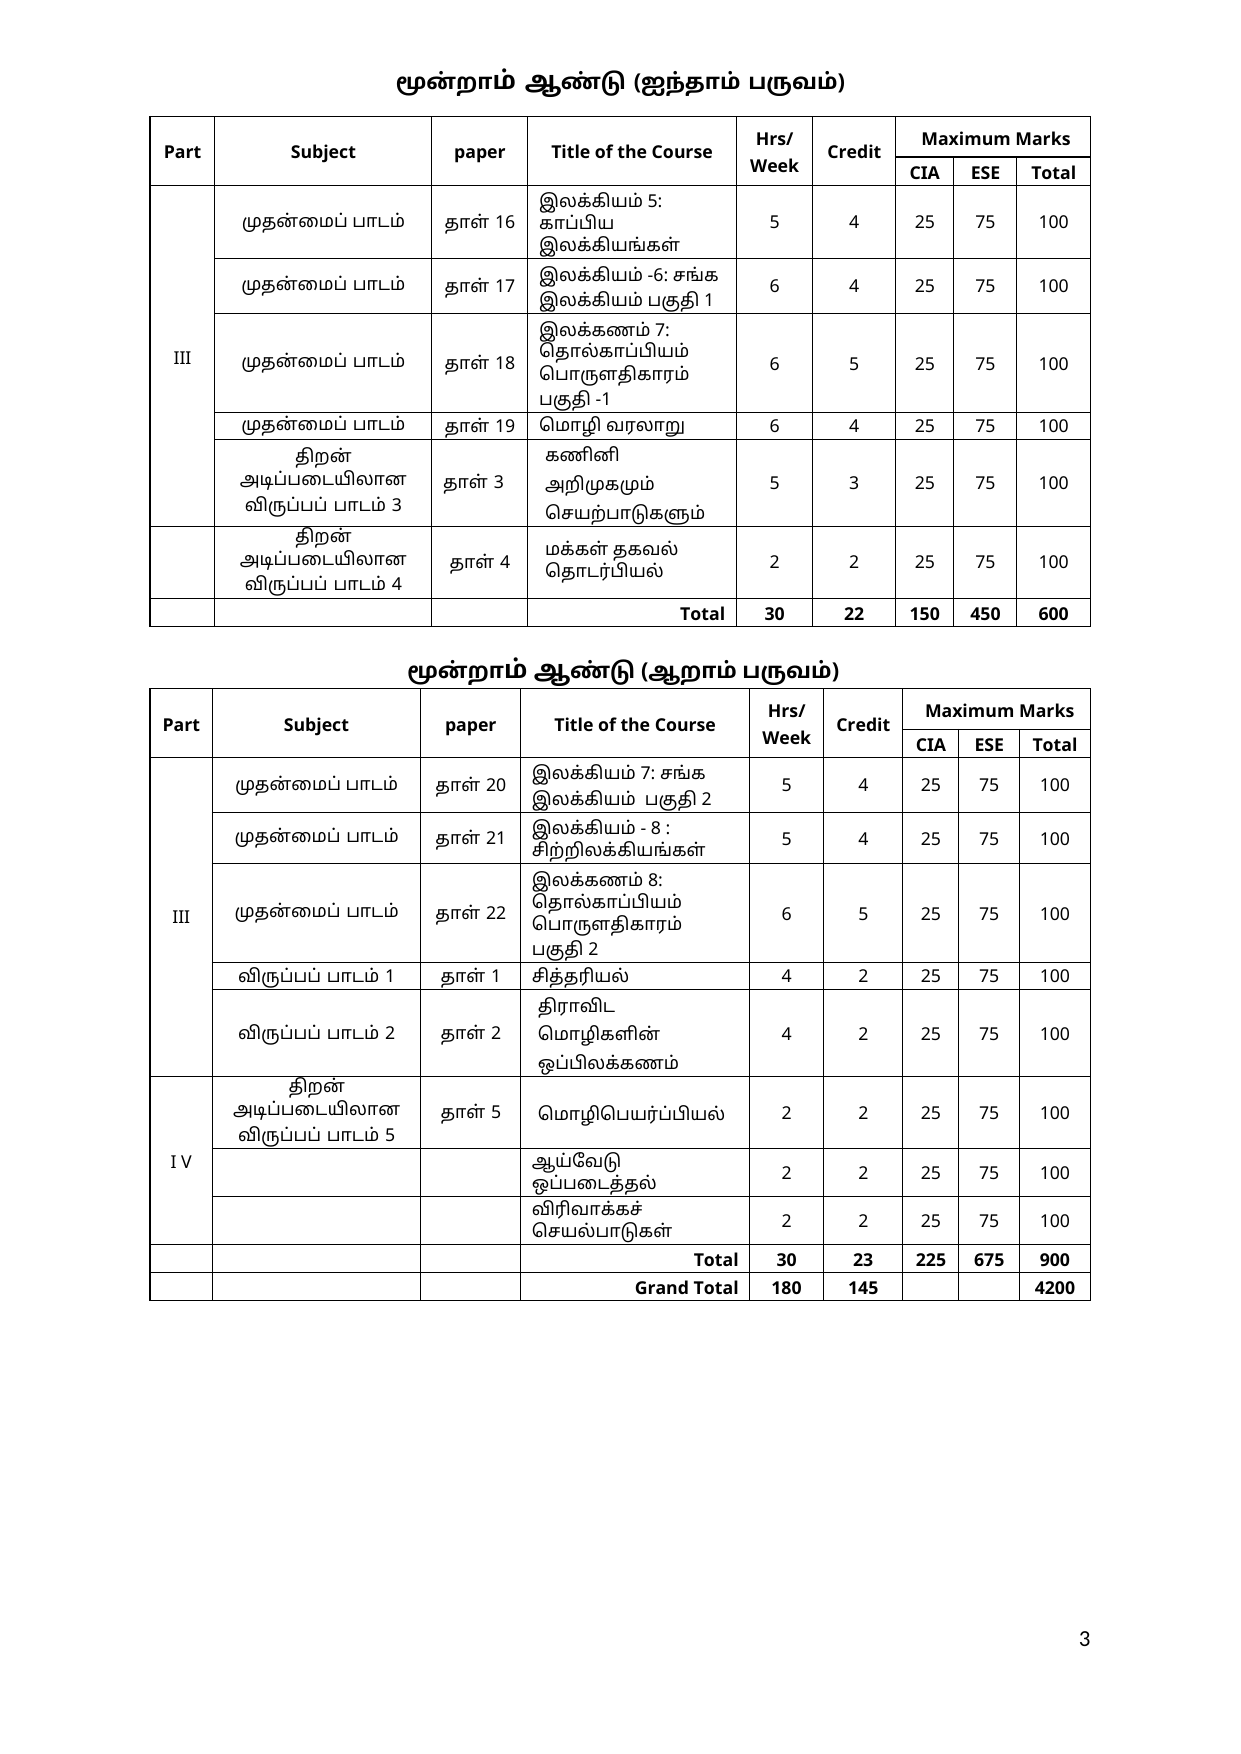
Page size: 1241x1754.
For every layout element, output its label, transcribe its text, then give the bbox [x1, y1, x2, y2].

table_cell முதன்மைப் பாடம் [213, 758, 420, 812]
table_cell 150 [896, 599, 953, 626]
table_cell [213, 1197, 420, 1243]
table_cell III [151, 758, 212, 1076]
table_cell இலக்கணம் 7: தொல்காப்பியம் பொருளதிகாரம் பகுதி -1 [528, 314, 736, 412]
table_cell 4 [750, 990, 823, 1076]
table_cell [213, 1149, 420, 1196]
table_cell 75 [954, 314, 1016, 412]
table_cell 25 [903, 963, 958, 989]
table_cell [151, 599, 214, 626]
table_cell திறன் அடிப்படையிலான விருப்பப் பாடம் 5 [213, 1077, 420, 1148]
table_cell 75 [959, 1149, 1019, 1196]
table_cell தாள் 1 [421, 963, 520, 989]
table_cell [151, 527, 214, 597]
table_cell 25 [896, 259, 953, 313]
table_cell 100 [1020, 1077, 1090, 1148]
table_cell 3 [813, 440, 895, 526]
table_cell 6 [737, 314, 812, 412]
table_cell தாள் 18 [432, 314, 527, 412]
table_cell 75 [959, 864, 1019, 962]
table_cell 2 [737, 527, 812, 597]
table_cell முதன்மைப் பாடம் [213, 864, 420, 962]
table_cell 2 [824, 1077, 902, 1148]
table_cell 4 [813, 413, 895, 438]
table_cell 75 [959, 758, 1019, 812]
table_cell விரிவாக்கச் செயல்பாடுகள் [521, 1197, 749, 1243]
table_cell CIA [896, 158, 953, 184]
table_cell முதன்மைப் பாடம் [213, 813, 420, 863]
table_header Part [151, 117, 214, 184]
table_cell 75 [959, 813, 1019, 863]
table_cell 5 [737, 440, 812, 526]
table_cell Total [1017, 158, 1090, 184]
table_cell முதன்மைப் பாடம் [215, 259, 431, 313]
table_header Maximum Marks [903, 689, 1090, 729]
table_cell 4 [750, 963, 823, 989]
table_cell 25 [903, 1077, 958, 1148]
table_header Credit [824, 689, 902, 757]
table_cell தாள் 16 [432, 186, 527, 258]
table_cell இலக்கியம் 7: சங்க இலக்கியம் பகுதி 2 [521, 758, 749, 812]
table_cell CIA [903, 730, 958, 757]
table_cell 75 [954, 413, 1016, 438]
table_cell 25 [896, 314, 953, 412]
table_header paper [432, 117, 527, 184]
table_cell 145 [824, 1273, 902, 1300]
table_header Part [151, 689, 212, 757]
table_cell 900 [1020, 1245, 1090, 1272]
table_cell 5 [750, 758, 823, 812]
table_cell 75 [954, 440, 1016, 526]
table_cell [903, 1273, 958, 1300]
table_header Hrs/ Week [737, 117, 812, 184]
table_cell 100 [1020, 990, 1090, 1076]
table_cell 225 [903, 1245, 958, 1272]
table_cell இலக்கியம் - 8 : சிற்றிலக்கியங்கள் [521, 813, 749, 863]
table_cell மக்கள் தகவல் தொடர்பியல் [528, 527, 736, 597]
table_header Hrs/ Week [750, 689, 823, 757]
table_cell 100 [1020, 813, 1090, 863]
table_cell 100 [1017, 259, 1090, 313]
table_cell ESE [954, 158, 1016, 184]
table_cell 100 [1020, 1197, 1090, 1243]
table_cell 2 [813, 527, 895, 597]
table_cell 100 [1020, 864, 1090, 962]
table_cell 25 [903, 864, 958, 962]
table_cell தாள் 17 [432, 259, 527, 313]
table_cell Total [528, 599, 736, 626]
table_cell 2 [824, 1149, 902, 1196]
table_cell தாள் 22 [421, 864, 520, 962]
table_cell 30 [737, 599, 812, 626]
table_cell தாள் 2 [421, 990, 520, 1076]
table_cell 100 [1017, 314, 1090, 412]
table_header Title of the Course [528, 117, 736, 184]
table_cell முதன்மைப் பாடம் [215, 314, 431, 412]
table_cell 75 [954, 259, 1016, 313]
table_cell 5 [824, 864, 902, 962]
table_cell 75 [959, 1197, 1019, 1243]
table_cell [421, 1273, 520, 1300]
table_cell திராவிட மொழிகளின் ஒப்பிலக்கணம் [521, 990, 749, 1076]
table_cell [421, 1197, 520, 1243]
table_cell 2 [824, 990, 902, 1076]
table_cell 4 [824, 813, 902, 863]
table_header Maximum Marks [896, 117, 1090, 156]
table_cell [421, 1245, 520, 1272]
table_header Credit [813, 117, 895, 184]
table_cell முதன்மைப் பாடம் [215, 186, 431, 258]
table_cell 100 [1017, 413, 1090, 438]
table_cell 100 [1017, 186, 1090, 258]
table_cell தாள் 4 [432, 527, 527, 597]
table_cell 5 [750, 813, 823, 863]
table_cell III [151, 186, 214, 526]
table_cell 100 [1020, 963, 1090, 989]
table_cell திறன் அடிப்படையிலான விருப்பப் பாடம் 3 [215, 440, 431, 526]
table_cell 23 [824, 1245, 902, 1272]
table_cell 100 [1017, 440, 1090, 526]
table_cell இலக்கணம் 8: தொல்காப்பியம் பொருளதிகாரம் பகுதி 2 [521, 864, 749, 962]
table_cell தாள் 5 [421, 1077, 520, 1148]
table_header Title of the Course [521, 689, 749, 757]
table_cell சித்தரியல் [521, 963, 749, 989]
table_cell 30 [750, 1245, 823, 1272]
table_cell 25 [903, 1149, 958, 1196]
table_cell மொழி வரலாறு [528, 413, 736, 438]
table_cell I V [151, 1077, 212, 1243]
table_cell [421, 1149, 520, 1196]
table_cell ESE [959, 730, 1019, 757]
table_cell இலக்கியம் -6: சங்க இலக்கியம் பகுதி 1 [528, 259, 736, 313]
table_cell 600 [1017, 599, 1090, 626]
table_cell தாள் 19 [432, 413, 527, 438]
table_cell 675 [959, 1245, 1019, 1272]
table_cell 5 [737, 186, 812, 258]
table_cell [151, 1273, 212, 1300]
table_cell 2 [824, 963, 902, 989]
table_cell தாள் 3 [432, 440, 527, 526]
table_cell இலக்கியம் 5: காப்பிய இலக்கியங்கள் [528, 186, 736, 258]
table_cell 25 [896, 186, 953, 258]
text மூன்றாம் ஆண்டு (ஐந்தாம் பருவம்) [150, 66, 1090, 98]
table_header Subject [213, 689, 420, 757]
table_cell 5 [813, 314, 895, 412]
table_cell Total [521, 1245, 749, 1272]
table_cell 100 [1020, 1149, 1090, 1196]
table_cell 75 [954, 186, 1016, 258]
table_cell 25 [903, 758, 958, 812]
table_cell 25 [896, 413, 953, 438]
table_cell 75 [954, 527, 1016, 597]
table_cell [151, 1245, 212, 1272]
table_cell 450 [954, 599, 1016, 626]
table_header Subject [215, 117, 431, 184]
table_cell 75 [959, 990, 1019, 1076]
table_cell 75 [959, 963, 1019, 989]
table_cell Total [1020, 730, 1090, 757]
table_cell 25 [903, 990, 958, 1076]
table_cell 25 [896, 527, 953, 597]
table_cell தாள் 20 [421, 758, 520, 812]
table_cell [215, 599, 431, 626]
table_cell 6 [737, 413, 812, 438]
table_cell 2 [750, 1149, 823, 1196]
table_cell 4200 [1020, 1273, 1090, 1300]
table_cell கணினி அறிமுகமும் செயற்பாடுகளும் [528, 440, 736, 526]
table_cell 25 [903, 1197, 958, 1243]
table_cell விருப்பப் பாடம் 1 [213, 963, 420, 989]
table_cell விருப்பப் பாடம் 2 [213, 990, 420, 1076]
table_cell 4 [813, 186, 895, 258]
table_cell 4 [813, 259, 895, 313]
table_cell மொழிபெயர்ப்பியல் [521, 1077, 749, 1148]
table_cell 100 [1020, 758, 1090, 812]
table_cell 25 [903, 813, 958, 863]
table_cell 2 [750, 1197, 823, 1243]
table_cell 75 [959, 1077, 1019, 1148]
table_cell [432, 599, 527, 626]
table_cell [213, 1273, 420, 1300]
table_cell 6 [750, 864, 823, 962]
table_cell [213, 1245, 420, 1272]
table_cell 2 [750, 1077, 823, 1148]
table_cell [959, 1273, 1019, 1300]
text மூன்றாம் ஆண்டு (ஆறாம் பருவம்) [156, 655, 1090, 688]
table_cell திறன் அடிப்படையிலான விருப்பப் பாடம் 4 [215, 527, 431, 597]
table_cell 6 [737, 259, 812, 313]
table_cell Grand Total [521, 1273, 749, 1300]
table_cell 180 [750, 1273, 823, 1300]
table_cell 22 [813, 599, 895, 626]
table_cell 2 [824, 1197, 902, 1243]
table_cell ஆய்வேடு ஒப்படைத்தல் [521, 1149, 749, 1196]
table_header paper [421, 689, 520, 757]
table_cell 4 [824, 758, 902, 812]
table_cell 100 [1017, 527, 1090, 597]
table_cell தாள் 21 [421, 813, 520, 863]
table_cell 25 [896, 440, 953, 526]
table_cell முதன்மைப் பாடம் [215, 413, 431, 438]
